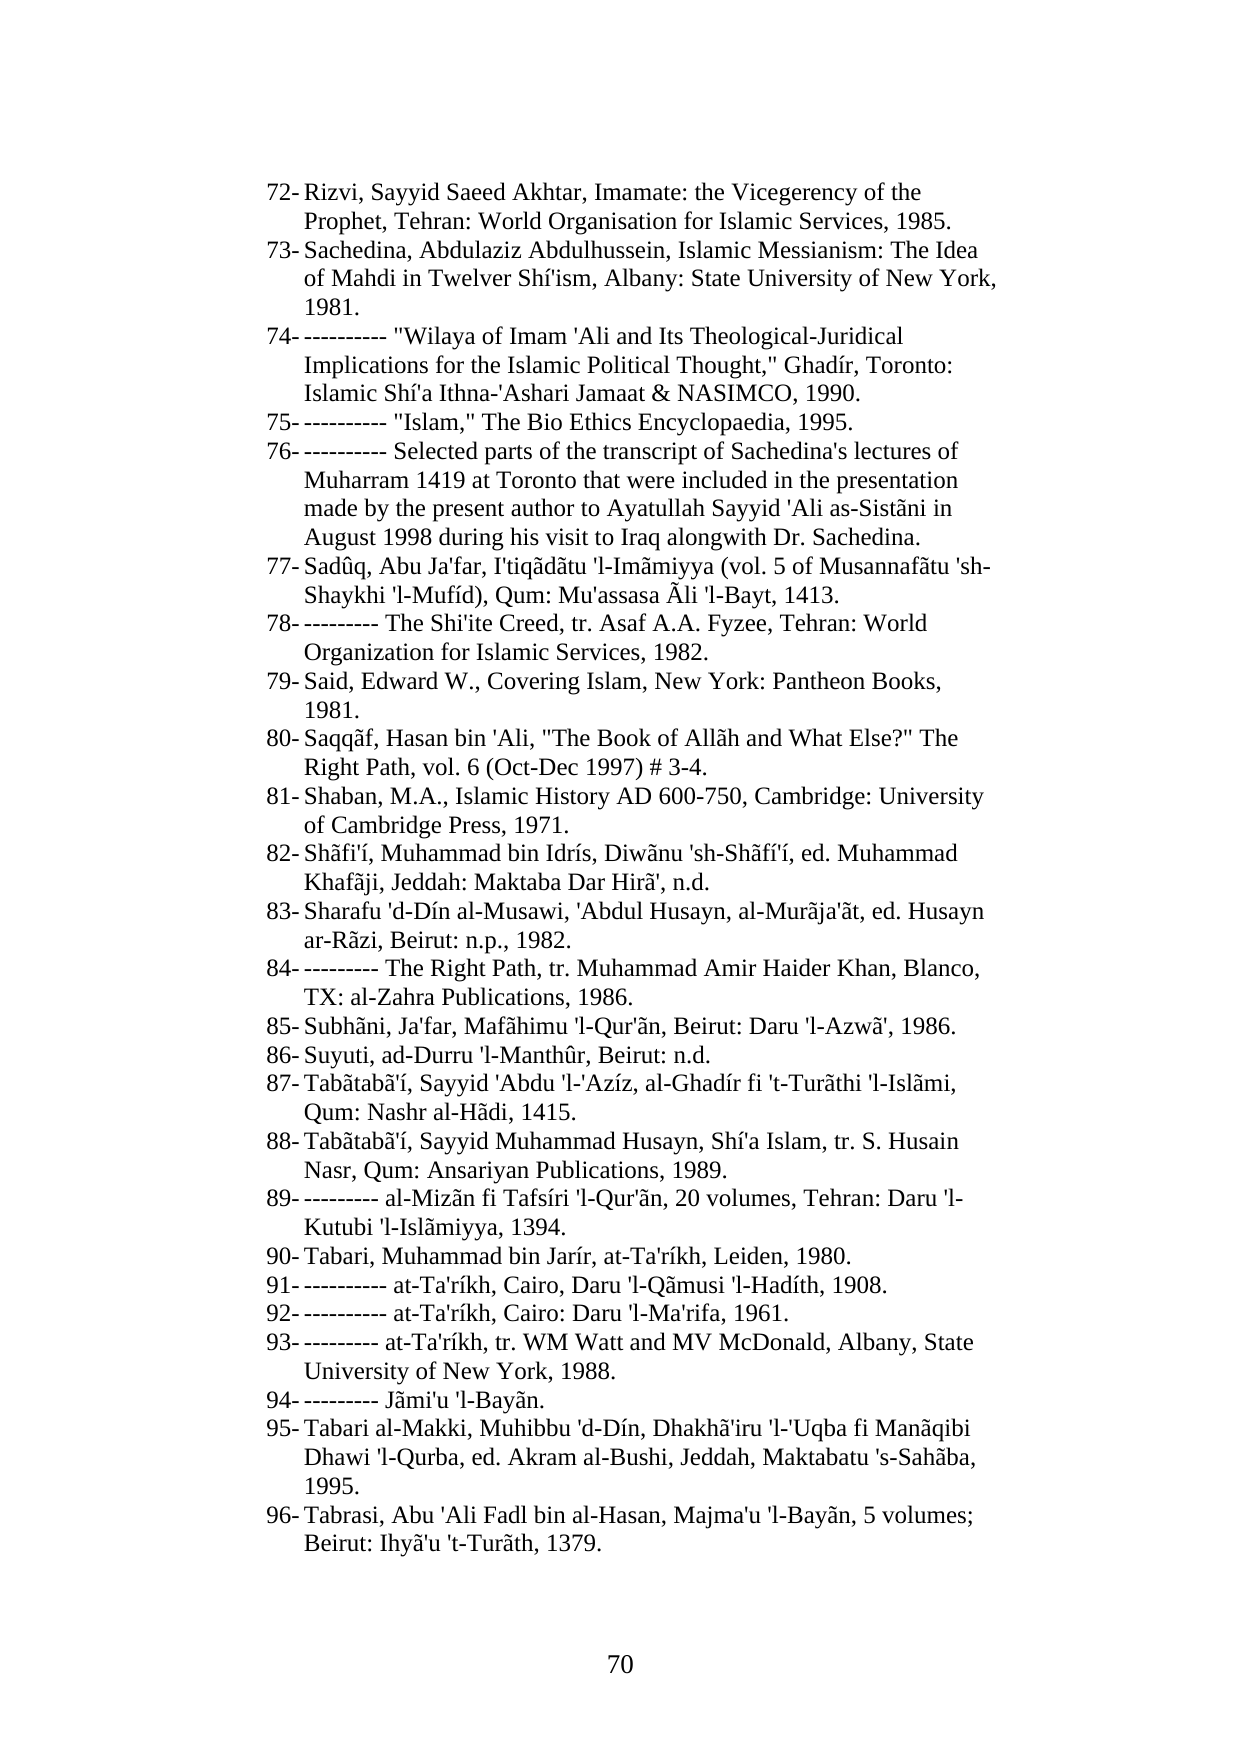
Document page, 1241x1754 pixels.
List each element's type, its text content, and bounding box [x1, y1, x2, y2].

text Shaban, M.A., Islamic History AD 600-750, Cambridge: University of Cambridge Press, 1971. [266, 781, 1004, 838]
text ---------- "Islam," The Bio Ethics Encyclopaedia, 1995. [266, 407, 1004, 436]
text ---------- at-Ta'ríkh, Cairo: Daru 'l-Ma'rifa, 1961. [266, 1298, 1004, 1327]
text --------- The Shi'ite Creed, tr. Asaf A.A. Fyzee, Tehran: World Organization for Islamic Services, 1982. [266, 608, 1004, 666]
text ---------- at-Ta'ríkh, Cairo, Daru 'l-Qãmusi 'l-Hadíth, 1908. [266, 1270, 1004, 1298]
text --------- The Right Path, tr. Muhammad Amir Haider Khan, Blanco, TX: al-Zahra Publications, 1986. [266, 953, 1004, 1011]
text Sharafu 'd-Dín al-Musawi, 'Abdul Husayn, al-Murãja'ãt, ed. Husayn ar-Rãzi, Beirut: n.p., 1982. [266, 896, 1004, 953]
text Subhãni, Ja'far, Mafãhimu 'l-Qur'ãn, Beirut: Daru 'l-Azwã', 1986. [266, 1011, 1004, 1040]
text Said, Edward W., Covering Islam, New York: Pantheon Books, 1981. [266, 666, 1004, 723]
text --------- Jãmi'u 'l-Bayãn. [266, 1385, 1004, 1413]
text Suyuti, ad-Durru 'l-Manthûr, Beirut: n.d. [266, 1040, 1004, 1068]
text --------- al-Mizãn fi Tafsíri 'l-Qur'ãn, 20 volumes, Tehran: Daru 'l-Kutubi 'l-Islãmiyya, 1394. [266, 1183, 1004, 1241]
text Shãfi'í, Muhammad bin Idrís, Diwãnu 'sh-Shãfí'í, ed. Muhammad Khafãji, Jeddah: Maktaba Dar Hirã', n.d. [266, 838, 1004, 896]
text Tabãtabã'í, Sayyid 'Abdu 'l-'Azíz, al-Ghadír fi 't-Turãthi 'l-Islãmi, Qum: Nashr al-Hãdi, 1415. [266, 1068, 1004, 1126]
text Tabãtabã'í, Sayyid Muhammad Husayn, Shí'a Islam, tr. S. Husain Nasr, Qum: Ansariyan Publications, 1989. [266, 1126, 1004, 1183]
text --------- at-Ta'ríkh, tr. WM Watt and MV McDonald, Albany, State University of New York, 1988. [266, 1327, 1004, 1385]
text Sadûq, Abu Ja'far, I'tiqãdãtu 'l-Imãmiyya (vol. 5 of Musannafãtu 'sh-Shaykhi 'l-Mufíd), Qum: Mu'assasa Ãli 'l-Bayt, 1413. [266, 551, 1004, 608]
text ---------- Selected parts of the transcript of Sachedina's lectures of Muharram 1419 at Toronto that were included in the presentation made by the present author to Ayatullah Sayyid 'Ali as-Sistãni in August 1998 during his visit to Iraq alongwith Dr. Sachedina. [266, 436, 1004, 551]
text Rizvi, Sayyid Saeed Akhtar, Imamate: the Vicegerency of the Prophet, Tehran: World Organisation for Islamic Services, 1985. [266, 177, 1004, 235]
text ---------- "Wilaya of Imam 'Ali and Its Theological-Juridical Implications for the Islamic Political Thought," Ghadír, Toronto: Islamic Shí'a Ithna-'Ashari Jamaat & NASIMCO, 1990. [266, 321, 1004, 407]
text Tabrasi, Abu 'Ali Fadl bin al-Hasan, Majma'u 'l-Bayãn, 5 volumes; Beirut: Ihyã'u 't-Turãth, 1379. [266, 1500, 1004, 1557]
text Saqqãf, Hasan bin 'Ali, "The Book of Allãh and What Else?" The Right Path, vol. 6 (Oct-Dec 1997) # 3-4. [266, 723, 1004, 781]
text Sachedina, Abdulaziz Abdulhussein, Islamic Messianism: The Idea of Mahdi in Twelver Shí'ism, Albany: State University of New York, 1981. [266, 235, 1004, 321]
text Tabari al-Makki, Muhibbu 'd-Dín, Dhakhã'iru 'l-'Uqba fi Manãqibi Dhawi 'l-Qurba, ed. Akram al-Bushi, Jeddah, Maktabatu 's-Sahãba, 1995. [266, 1413, 1004, 1500]
text Tabari, Muhammad bin Jarír, at-Ta'ríkh, Leiden, 1980. [266, 1241, 1004, 1270]
